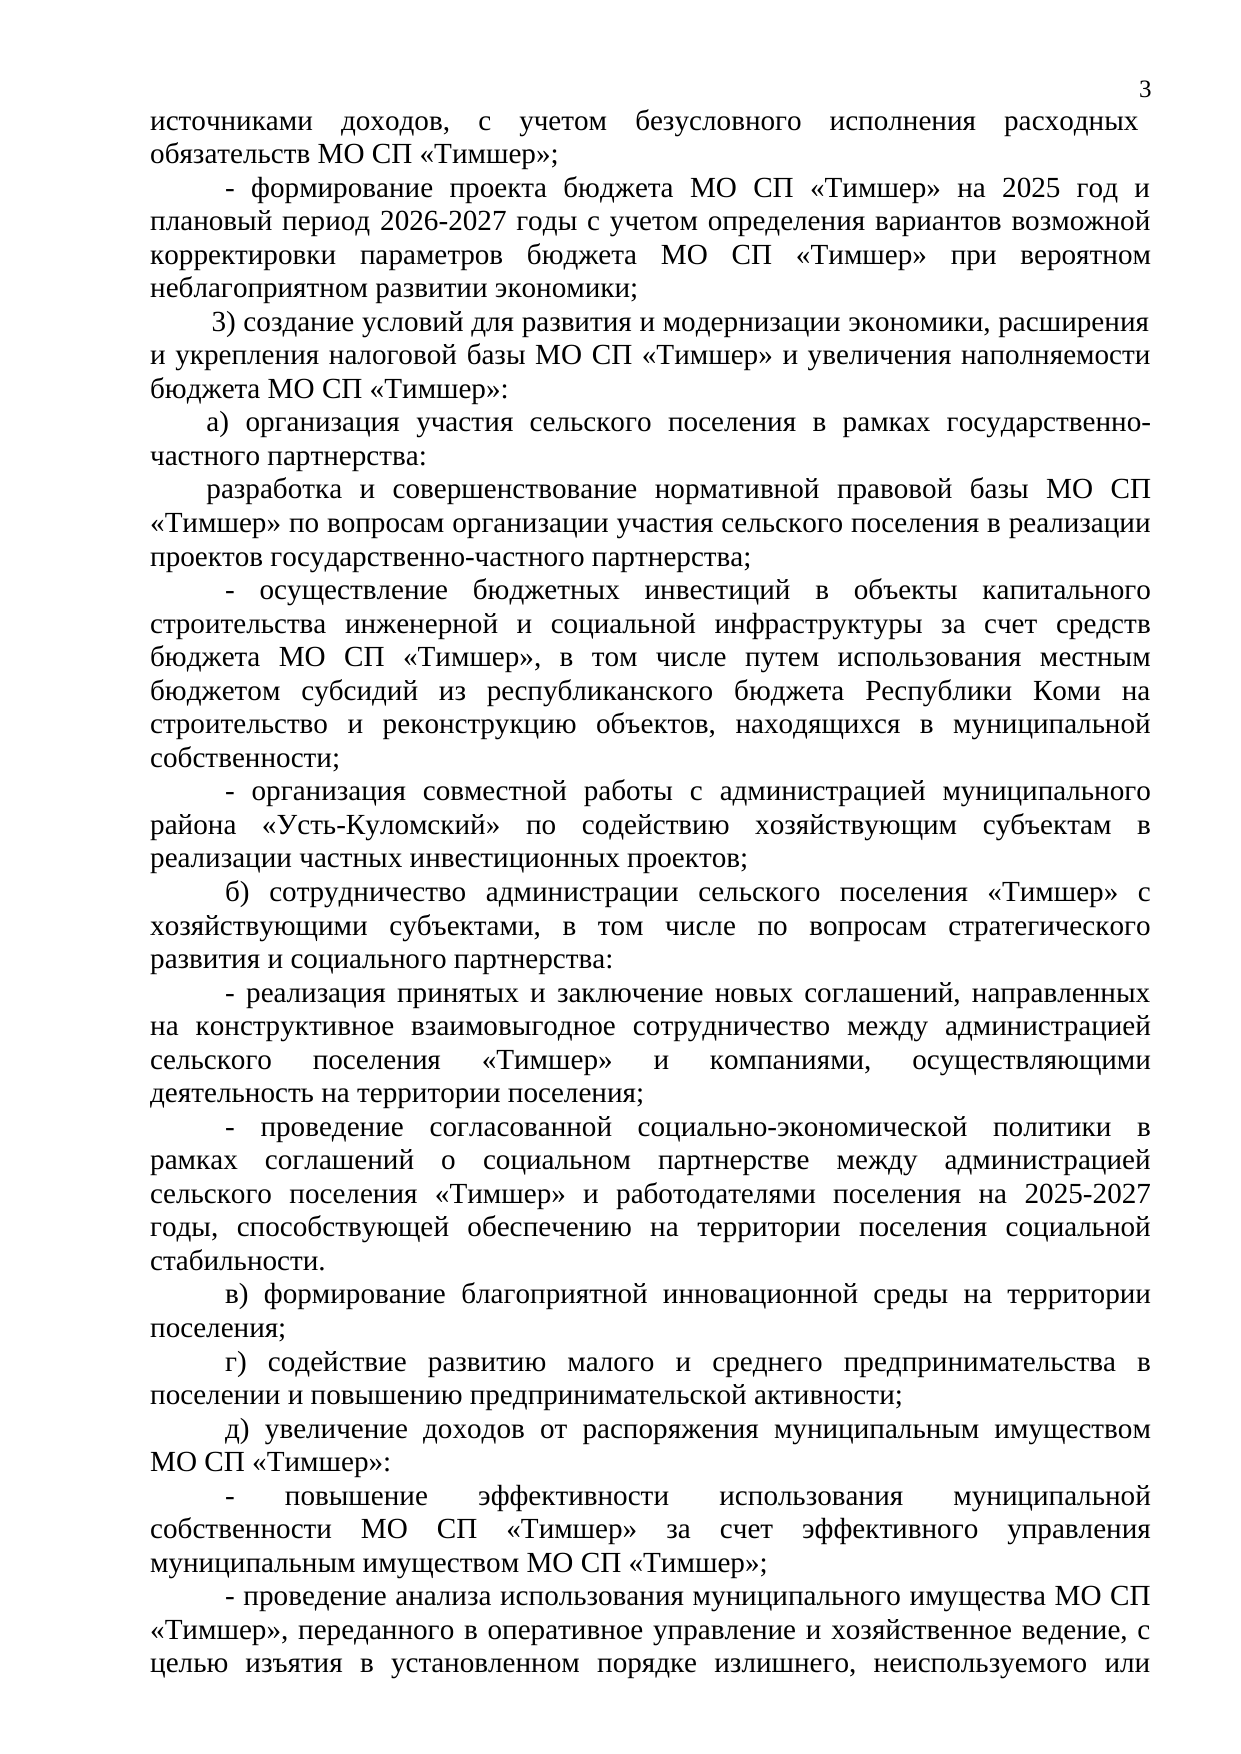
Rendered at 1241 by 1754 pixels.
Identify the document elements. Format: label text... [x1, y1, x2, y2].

text в) формирование благоприятной инновационной среды на территории поселения; [150, 1277, 1152, 1344]
text - проведение согласованной социально-экономической политики в рамках соглашений о социальном партнерстве между администрацией сельского поселения «Тимшер» и работодателями поселения на 2025-2027 годы, способствующей обеспечению на территории поселения социальной стабильности. [150, 1109, 1152, 1277]
text - организация совместной работы с администрацией муниципального района «Усть-Куломский» по содействию хозяйствующим субъектам в реализации частных инвестиционных проектов; [150, 773, 1152, 874]
text - реализация принятых и заключение новых соглашений, направленных на конструктивное взаимовыгодное сотрудничество между администрацией сельского поселения «Тимшер» и компаниями, осуществляющими деятельность на территории поселения; [150, 975, 1152, 1109]
text - формирование проекта бюджета МО СП «Тимшер» на 2025 год и плановый период 2026-2027 годы с учетом определения вариантов возможной корректировки параметров бюджета МО СП «Тимшер» при вероятном неблагоприятном развитии экономики; [150, 170, 1152, 304]
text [150, 1578, 1152, 1679]
text - повышение эффективности использования муниципальной собственности МО СП «Тимшер» за счет эффективного управления муниципальным имуществом МО СП «Тимшер»; [150, 1478, 1152, 1578]
text б) сотрудничество администрации сельского поселения «Тимшер» с хозяйствующими субъектами, в том числе по вопросам стратегического развития и социального партнерства: [150, 874, 1152, 975]
text - осуществление бюджетных инвестиций в объекты капитального строительства инженерной и социальной инфраструктуры за счет средств бюджета МО СП «Тимшер», в том числе путем использования местным бюджетом субсидий из республиканского бюджета Республики Коми на строительство и реконструкцию объектов, находящихся в муниципальной собственности; [150, 572, 1152, 773]
text а) организация участия сельского поселения в рамках государственно-частного партнерства: [150, 404, 1152, 472]
text 3) создание условий для развития и модернизации экономики, расширения и укрепления налоговой базы МО СП «Тимшер» и увеличения наполняемости бюджета МО СП «Тимшер»: [150, 304, 1152, 404]
text д) увеличение доходов от распоряжения муниципальным имуществом МО СП «Тимшер»: [150, 1411, 1152, 1478]
text г) содействие развитию малого и среднего предпринимательства в поселении и повышению предпринимательской активности; [150, 1344, 1152, 1411]
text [150, 103, 1152, 170]
text разработка и совершенствование нормативной правовой базы МО СП «Тимшер» по вопросам организации участия сельского поселения в реализации проектов государственно-частного партнерства; [150, 472, 1152, 572]
